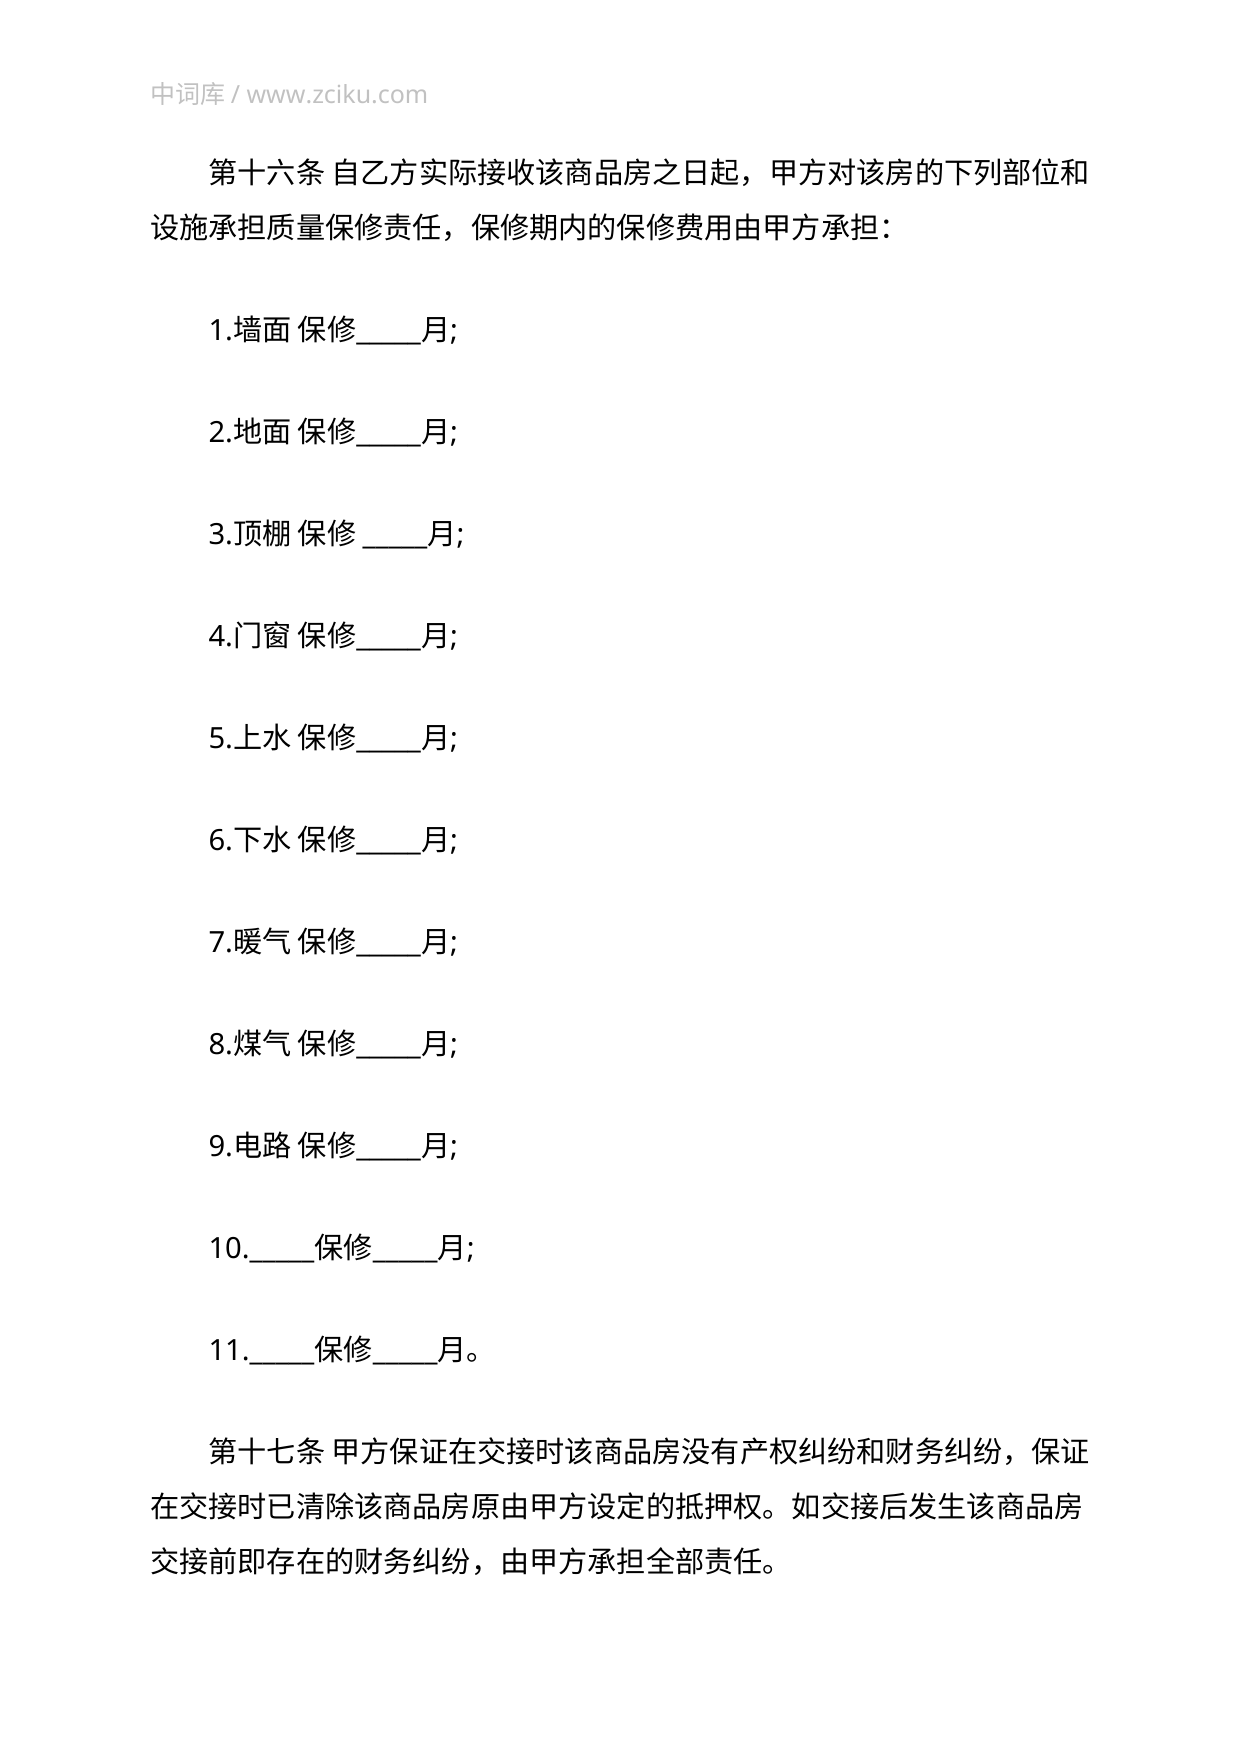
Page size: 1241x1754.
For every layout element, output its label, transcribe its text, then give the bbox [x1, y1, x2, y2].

text 5.上水 保修_____月; [150, 714, 1090, 757]
text 6.下水 保修_____月; [150, 817, 1090, 859]
text 9.电路 保修_____月; [150, 1122, 1090, 1165]
text 4.门窗 保修_____月; [150, 613, 1090, 655]
text 1.墙面 保修_____月; [150, 307, 1090, 349]
text 7.暖气 保修_____月; [150, 918, 1090, 961]
text 2.地面 保修_____月; [150, 409, 1090, 451]
text 10._____保修_____月; [150, 1224, 1090, 1267]
text 第十六条 自乙方实际接收该商品房之日起，甲方对该房的下列部位和设施承担质量保修责任，保修期内的保修费用由甲方承担： [150, 150, 1090, 247]
text 3.顶棚 保修 _____月; [150, 511, 1090, 553]
text 第十七条 甲方保证在交接时该商品房没有产权纠纷和财务纠纷，保证在交接时已清除该商品房原由甲方设定的抵押权。如交接后发生该商品房交接前即存在的财务纠纷，由甲方承担全部责任。 [150, 1428, 1090, 1581]
text 8.煤气 保修_____月; [150, 1021, 1090, 1063]
text 11._____保修_____月。 [150, 1326, 1090, 1369]
